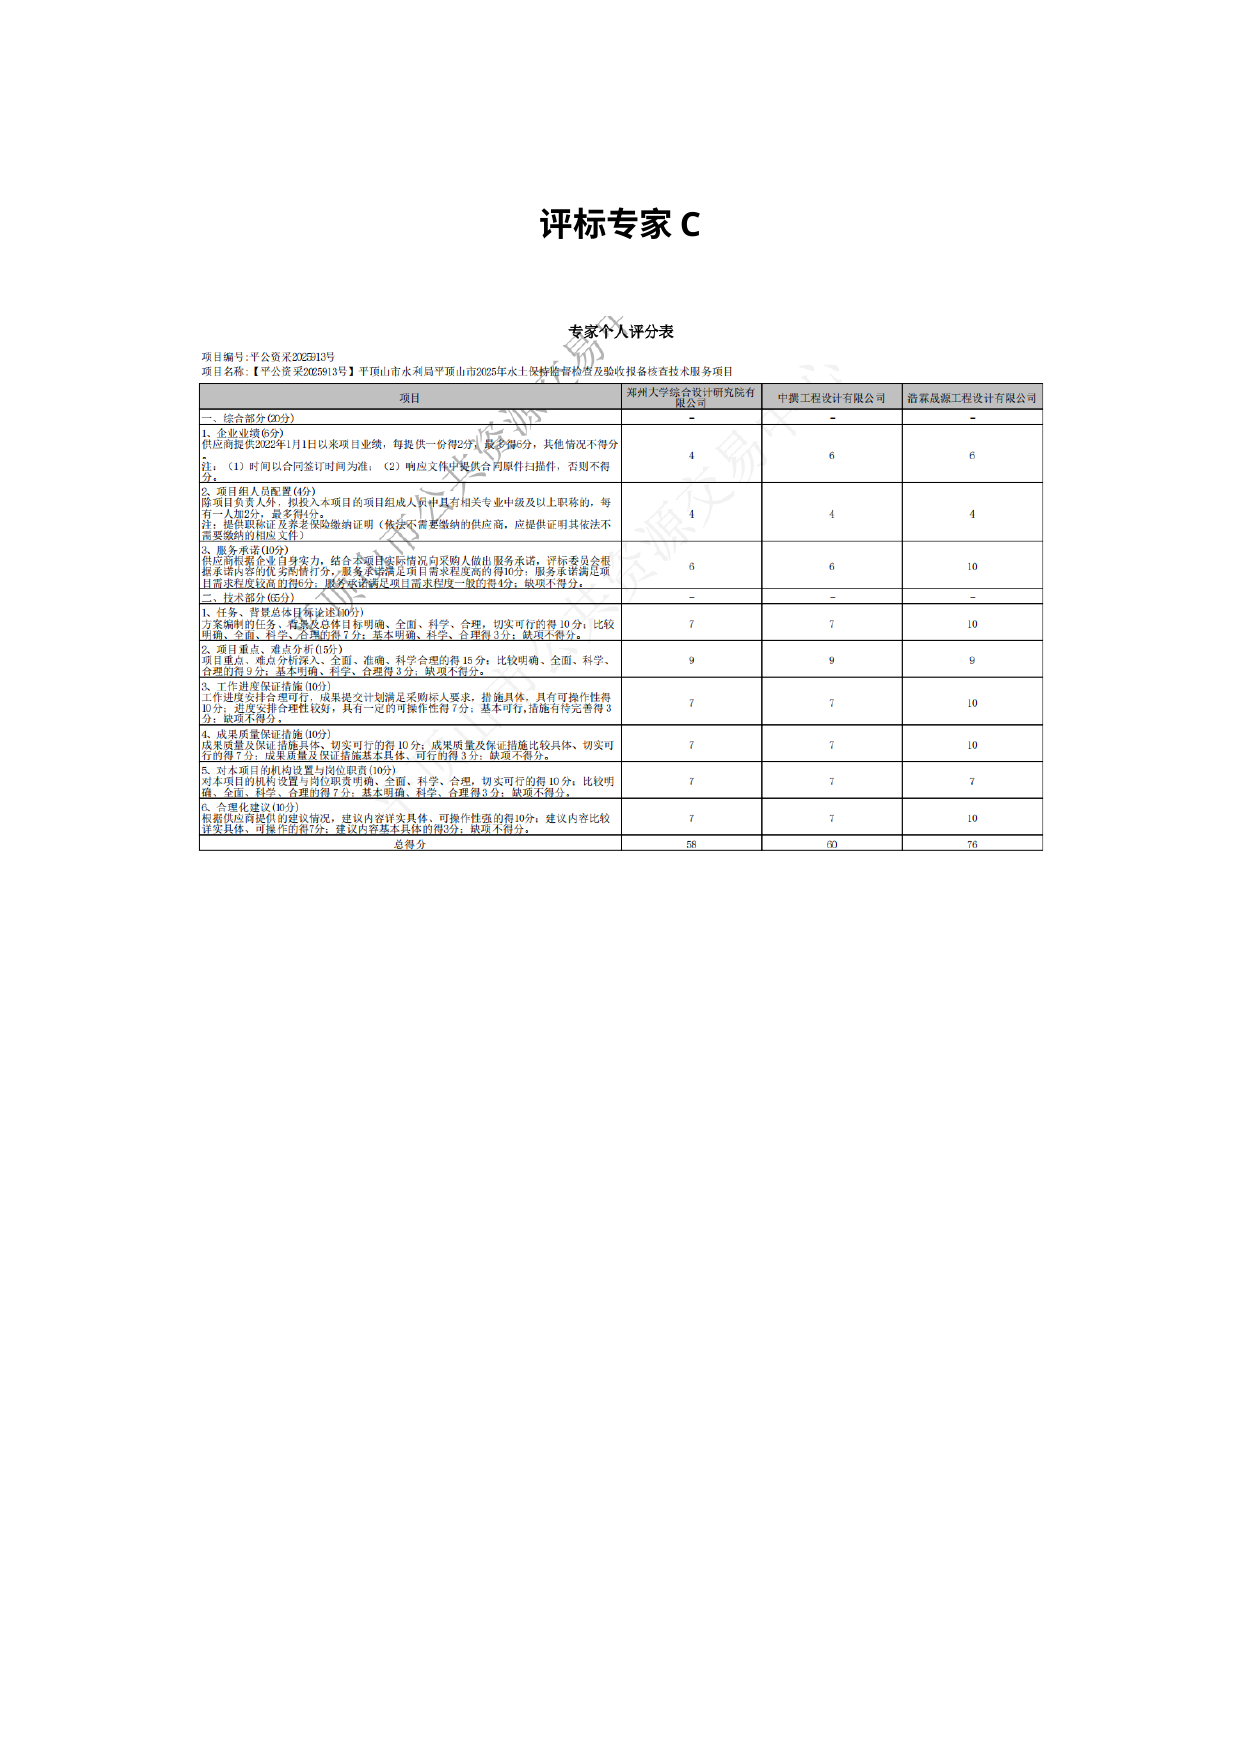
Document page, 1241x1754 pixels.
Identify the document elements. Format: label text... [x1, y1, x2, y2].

subtitle 评标专家C [187, 189, 1053, 254]
picture [188, 316, 1052, 857]
